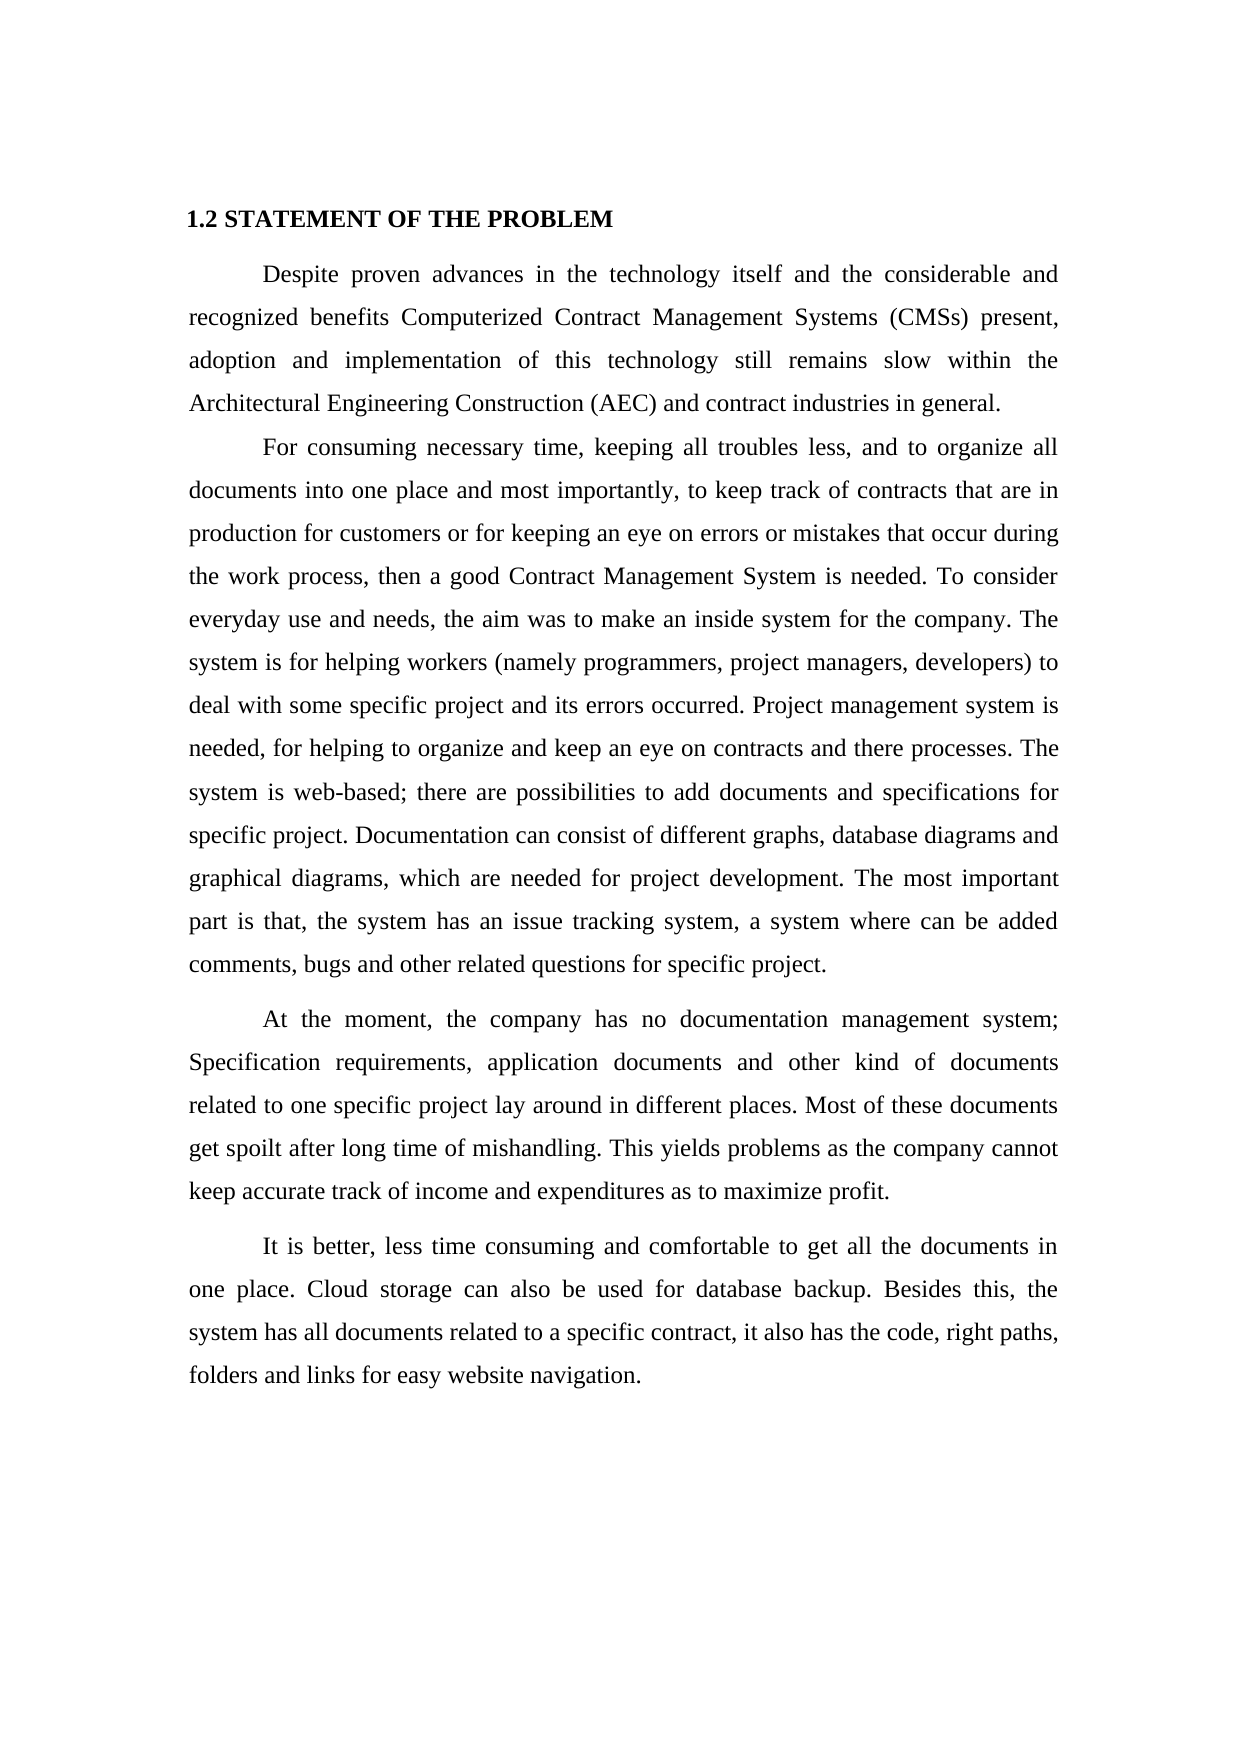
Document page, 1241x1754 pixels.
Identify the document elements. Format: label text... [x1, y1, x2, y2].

text At the moment, the company has no documentation management system; Specification requirements, application documents and other kind of documents related to one specific project lay around in different places. Most of these documents get spoilt after long time of mishandling. This yields problems as the company cannot keep accurate track of income and expenditures as to maximize profit. [188, 1004, 1059, 1205]
text Despite proven advances in the technology itself and the considerable and recognized benefits Computerized Contract Management Systems (CMSs) present, adoption and implementation of this technology still remains slow within the Architectural Engineering Construction (AEC) and contract industries in general. [188, 259, 1059, 417]
text It is better, less time consuming and comfortable to get all the documents in one place. Cloud storage can also be used for database backup. Besides this, the system has all documents related to a specific contract, it also has the code, right paths, folders and links for easy website navigation. [188, 1231, 1059, 1389]
text 1.2 STATEMENT OF THE PROBLEM [186, 204, 1059, 233]
text For consuming necessary time, keeping all troubles less, and to organize all documents into one place and most importantly, to keep track of contracts that are in production for customers or for keeping an eye on errors or mistakes that occur during the work process, then a good Contract Management System is needed. To consider everyday use and needs, the aim was to make an inside system for the company. The system is for helping workers (namely programmers, project managers, developers) to deal with some specific project and its errors occurred. Project management system is needed, for helping to organize and keep an eye on contracts and there processes. The system is web-based; there are possibilities to add documents and specifications for specific project. Documentation can consist of different graphs, database diagrams and graphical diagrams, which are needed for project development. The most important part is that, the system has an issue tracking system, a system where can be added comments, bugs and other related questions for specific project. [188, 432, 1059, 978]
